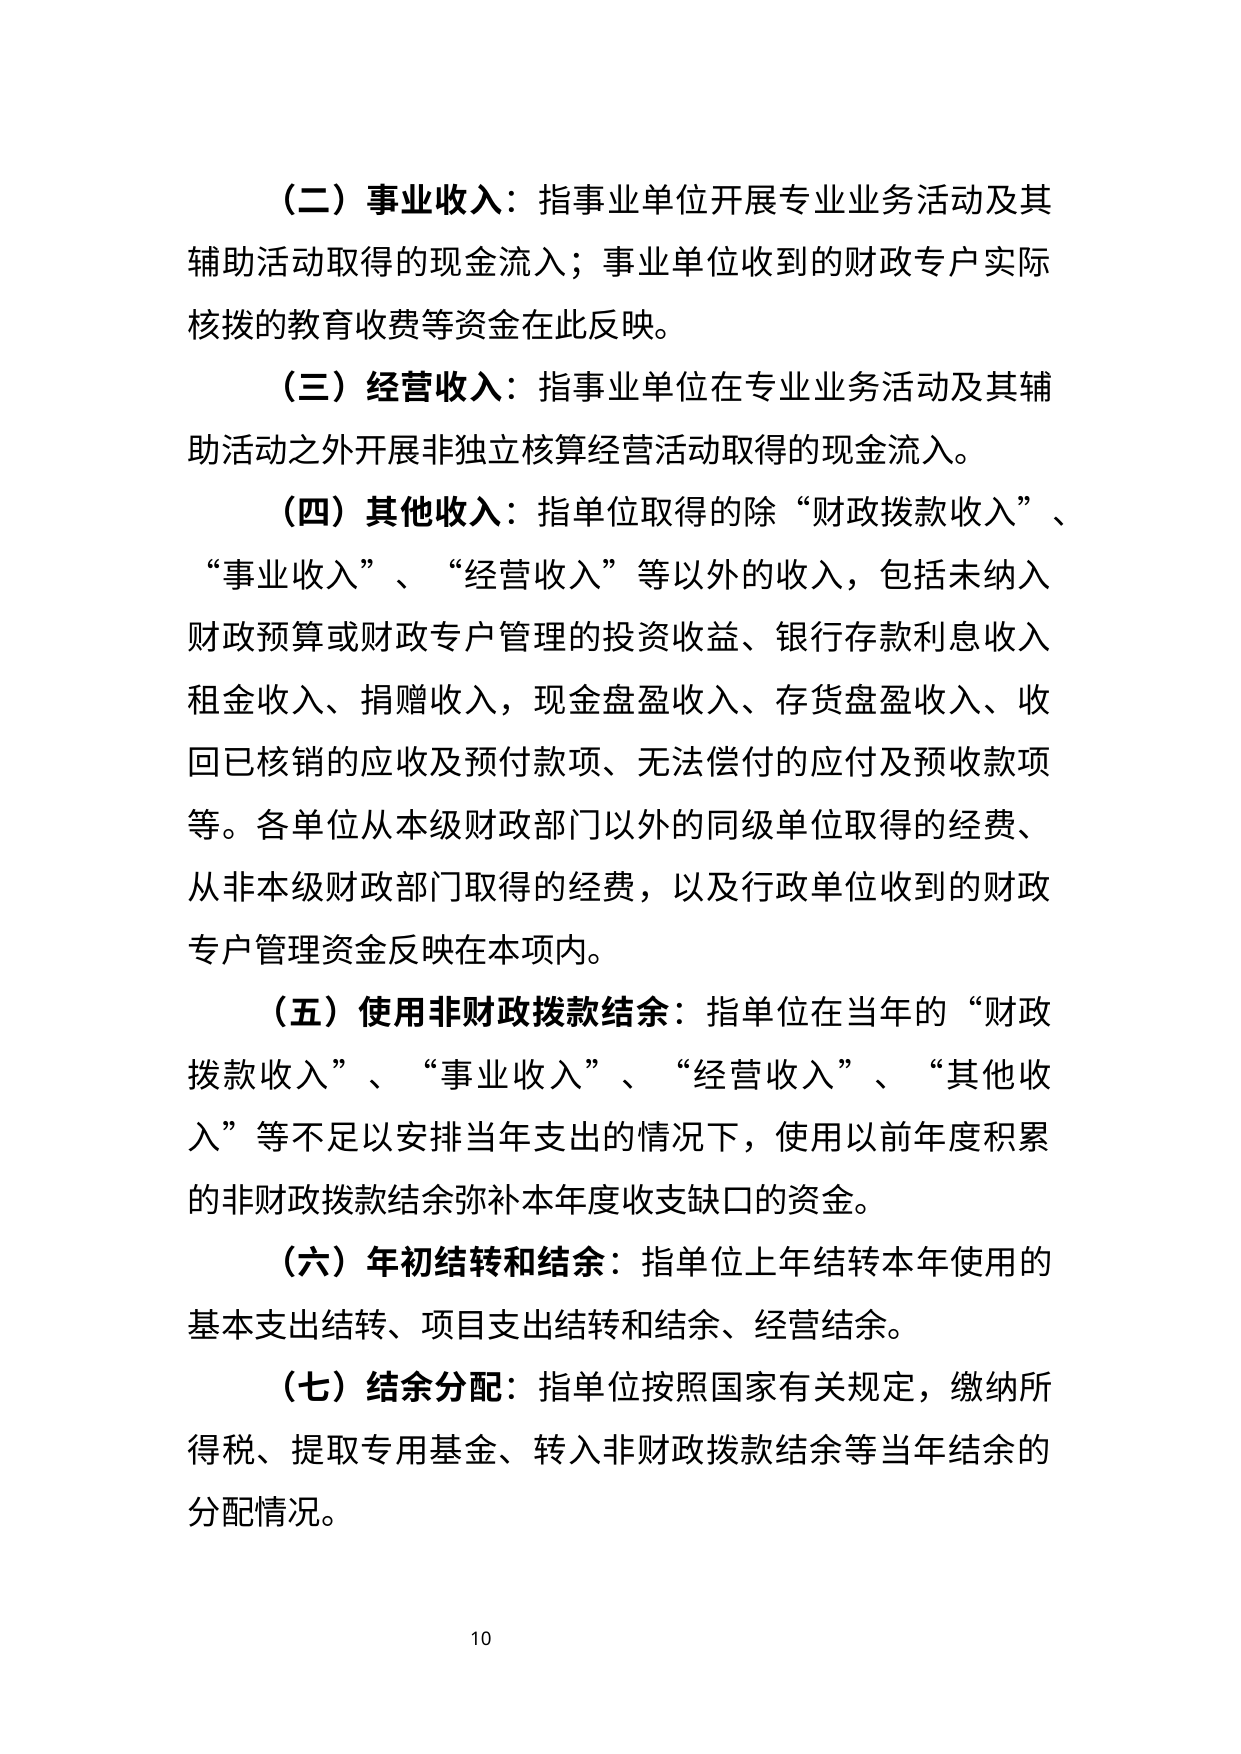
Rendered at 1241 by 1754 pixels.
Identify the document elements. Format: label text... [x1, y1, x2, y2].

text （六）年初结转和结余：指单位上年结转本年使用的基本支出结转、项目支出结转和结余、经营结余。 [187, 1224, 1053, 1349]
text （二）事业收入：指事业单位开展专业业务活动及其辅助活动取得的现金流入；事业单位收到的财政专户实际核拨的教育收费等资金在此反映。 [187, 162, 1053, 349]
text （三）经营收入：指事业单位在专业业务活动及其辅助活动之外开展非独立核算经营活动取得的现金流入。 [187, 349, 1053, 474]
text （五）使用非财政拨款结余：指单位在当年的“财政拨款收入”、“事业收入”、“经营收入”、“其他收入”等不足以安排当年支出的情况下，使用以前年度积累的非财政拨款结余弥补本年度收支缺口的资金。 [187, 974, 1053, 1224]
text （七）结余分配：指单位按照国家有关规定，缴纳所得税、提取专用基金、转入非财政拨款结余等当年结余的分配情况。 [187, 1349, 1053, 1537]
text （四）其他收入：指单位取得的除“财政拨款收入”、“事业收入”、“经营收入”等以外的收入，包括未纳入财政预算或财政专户管理的投资收益、银行存款利息收入、租金收入、捐赠收入，现金盘盈收入、存货盘盈收入、收回已核销的应收及预付款项、无法偿付的应付及预收款项等。各单位从本级财政部门以外的同级单位取得的经费、从非本级财政部门取得的经费，以及行政单位收到的财政专户管理资金反映在本项内。 [187, 474, 1053, 974]
